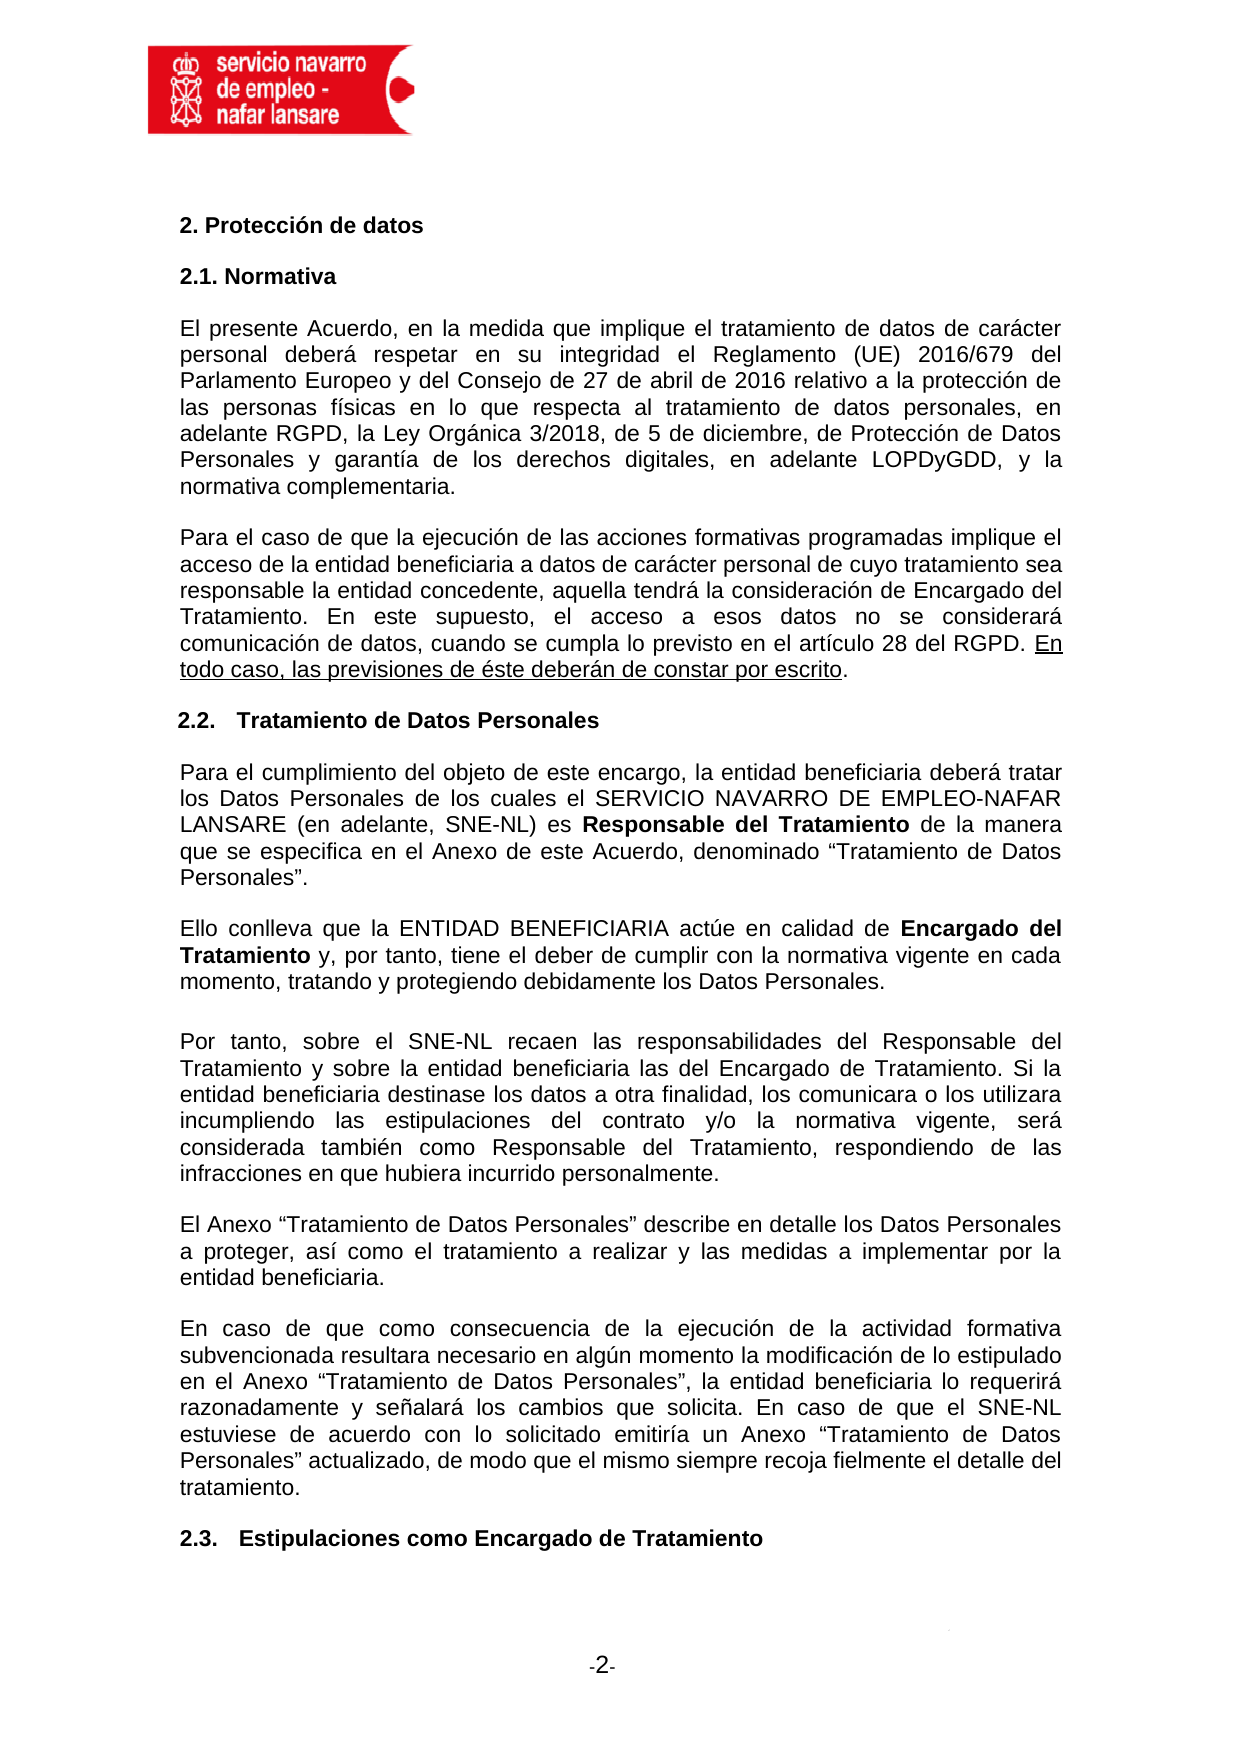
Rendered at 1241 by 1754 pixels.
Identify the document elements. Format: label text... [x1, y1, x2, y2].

text 2.1. Normativa [179, 263, 1092, 289]
text Por tanto, sobre el SNE-NL recaen las responsabilidades del Responsable del Tratamiento y sobre la entidad beneficiaria las del Encargado de Tratamiento. Si la entidad beneficiaria destinase los datos a otra finalidad, los comunicara o los utilizara incumpliendo las estipulaciones del contrato y/o la normativa vigente, será considerada también como Responsable del Tratamiento, respondiendo de las infracciones en que hubiera incurrido personalmente. [179, 1028, 1062, 1186]
subtitle Estipulaciones como Encargado de Tratamiento [179, 1525, 1092, 1551]
text En caso de que como consecuencia de la ejecución de la actividad formativa subvencionada resultara necesario en algún momento la modificación de lo estipulado en el Anexo “Tratamiento de Datos Personales”, la entidad beneficiaria lo requerirá razonadamente y señalará los cambios que solicita. En caso de que el SNE-NL estuviese de acuerdo con lo solicitado emitiría un Anexo “Tratamiento de Datos Personales” actualizado, de modo que el mismo siempre recoja fielmente el detalle del tratamiento. [179, 1315, 1062, 1500]
text Para el cumplimiento del objeto de este encargo, la entidad beneficiaria deberá tratar los Datos Personales de los cuales el SERVICIO NAVARRO DE EMPLEO-NAFAR LANSARE (en adelante, SNE-NL) es Responsable del Tratamiento de la manera que se especifica en el Anexo de este Acuerdo, denominado “Tratamiento de Datos Personales”. [179, 759, 1062, 891]
subtitle Tratamiento de Datos Personales [177, 707, 1092, 734]
subtitle 2. Protección de datos [179, 212, 1092, 238]
picture [147, 44, 415, 136]
text El presente Acuerdo, en la medida que implique el tratamiento de datos de carácter personal deberá respetar en su integridad el Reglamento (UE) 2016/679 del Parlamento Europeo y del Consejo de 27 de abril de 2016 relativo a la protección de las personas físicas en lo que respecta al tratamiento de datos personales, en adelante RGPD, la Ley Orgánica 3/2018, de 5 de diciembre, de Protección de Datos Personales y garantía de los derechos digitales, en adelante LOPDyGDD, y la normativa complementaria. [179, 315, 1062, 499]
text El Anexo “Tratamiento de Datos Personales” describe en detalle los Datos Personales a proteger, así como el tratamiento a realizar y las medidas a implementar por la entidad beneficiaria. [179, 1211, 1062, 1290]
text Para el caso de que la ejecución de las acciones formativas programadas implique el acceso de la entidad beneficiaria a datos de carácter personal de cuyo tratamiento sea responsable la entidad concedente, aquella tendrá la consideración de Encargado del Tratamiento. En este supuesto, el acceso a esos datos no se considerará comunicación de datos, cuando se cumpla lo previsto en el artículo 28 del RGPD. En todo caso, las previsiones de éste deberán de constar por escrito. [179, 524, 1062, 682]
text Ello conlleva que la ENTIDAD BENEFICIARIA actúe en calidad de Encargado del Tratamiento y, por tanto, tiene el deber de cumplir con la normativa vigente en cada momento, tratando y protegiendo debidamente los Datos Personales. [179, 915, 1062, 994]
